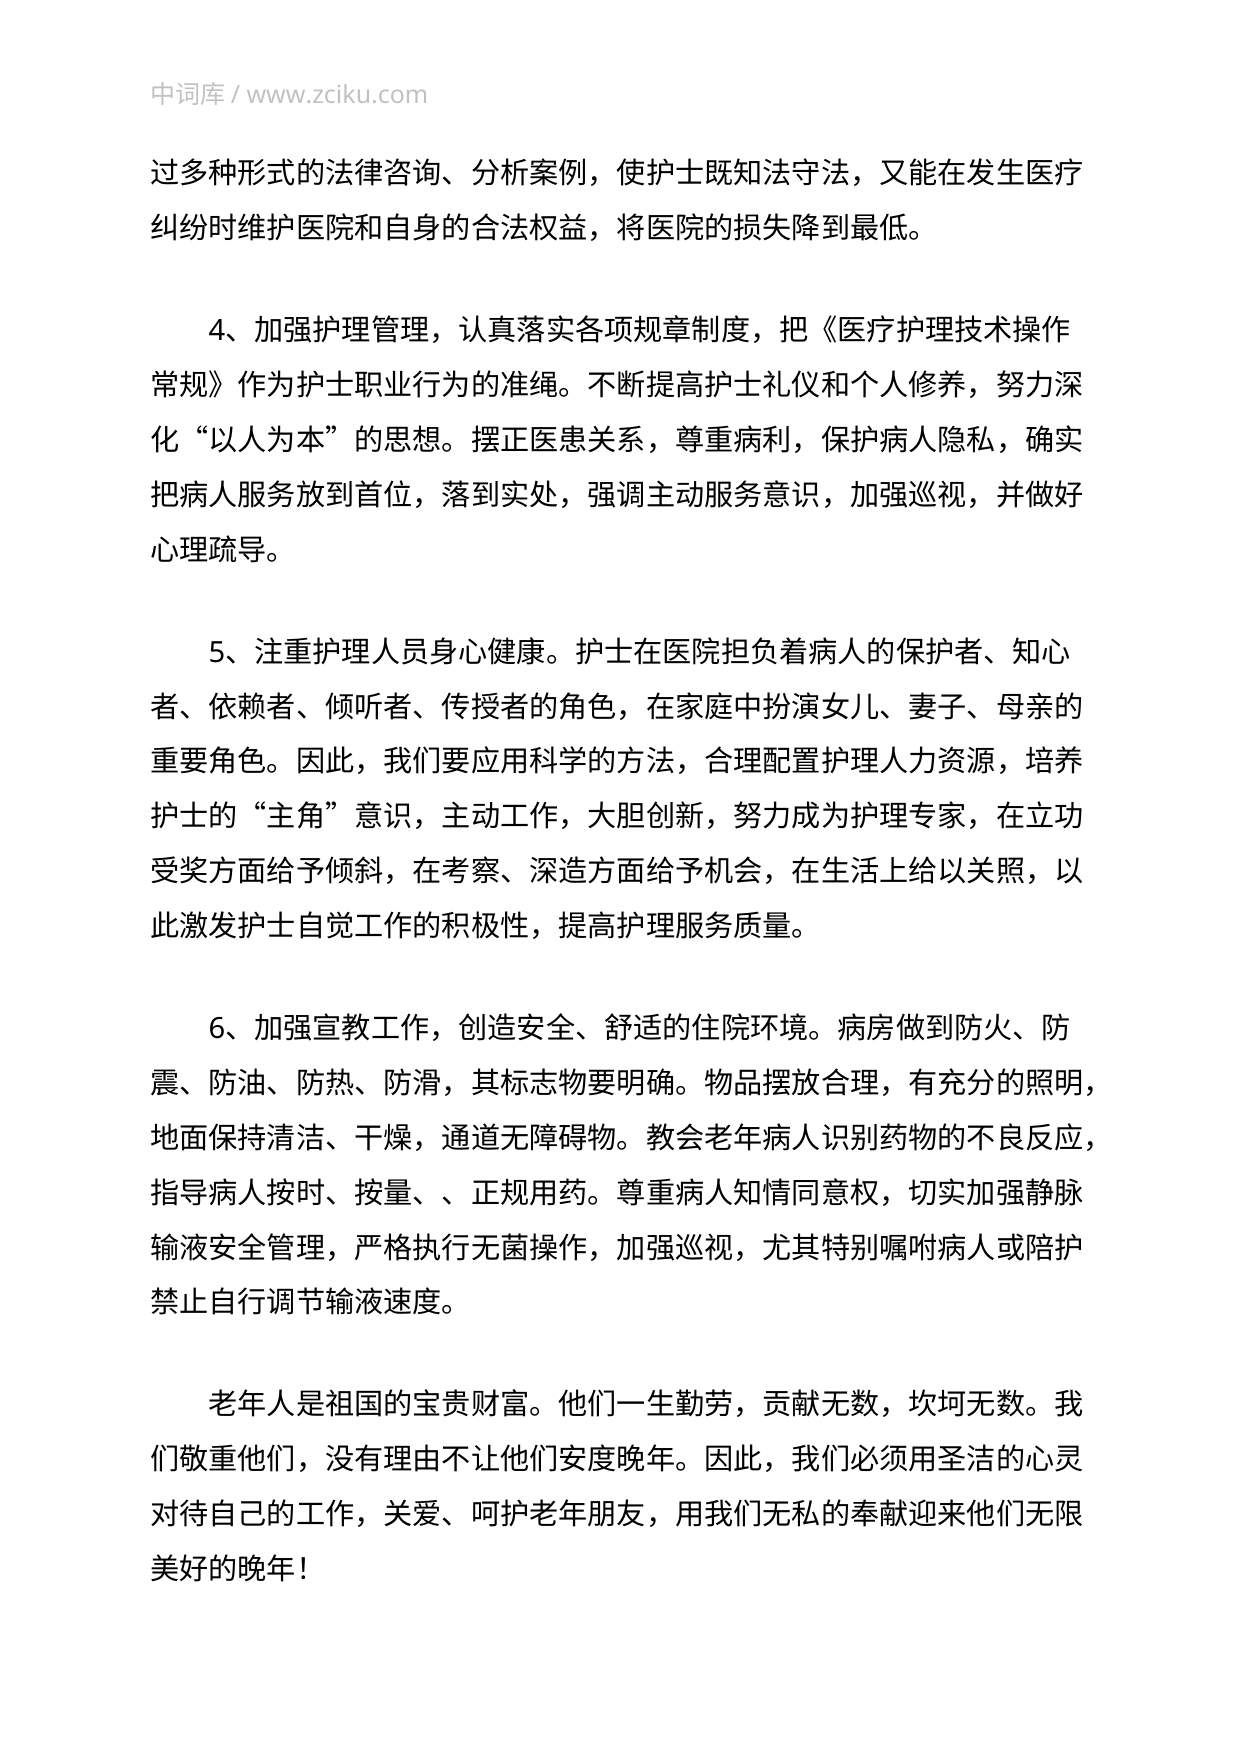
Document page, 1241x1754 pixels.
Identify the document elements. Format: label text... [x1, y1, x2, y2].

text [150, 150, 1090, 247]
text 老年人是祖国的宝贵财富。他们一生勤劳，贡献无数，坎坷无数。我们敬重他们，没有理由不让他们安度晚年。因此，我们必须用圣洁的心灵对待自己的工作，关爱、呵护老年朋友，用我们无私的奉献迎来他们无限美好的晚年！ [150, 1381, 1090, 1588]
text 5、注重护理人员身心健康。护士在医院担负着病人的保护者、知心者、依赖者、倾听者、传授者的角色，在家庭中扮演女儿、妻子、母亲的重要角色。因此，我们要应用科学的方法，合理配置护理人力资源，培养护士的“主角”意识，主动工作，大胆创新，努力成为护理专家，在立功受奖方面给予倾斜，在考察、深造方面给予机会，在生活上给以关照，以此激发护士自觉工作的积极性，提高护理服务质量。 [150, 628, 1090, 945]
text 6、加强宣教工作，创造安全、舒适的住院环境。病房做到防火、防震、防油、防热、防滑，其标志物要明确。物品摆放合理，有充分的照明，地面保持清洁、干燥，通道无障碍物。教会老年病人识别药物的不良反应，指导病人按时、按量、、正规用药。尊重病人知情同意权，切实加强静脉输液安全管理，严格执行无菌操作，加强巡视，尤其特别嘱咐病人或陪护禁止自行调节输液速度。 [150, 1004, 1090, 1321]
text 4、加强护理管理，认真落实各项规章制度，把《医疗护理技术操作常规》作为护士职业行为的准绳。不断提高护士礼仪和个人修养，努力深化“以人为本”的思想。摆正医患关系，尊重病利，保护病人隐私，确实把病人服务放到首位，落到实处，强调主动服务意识，加强巡视，并做好心理疏导。 [150, 307, 1090, 569]
